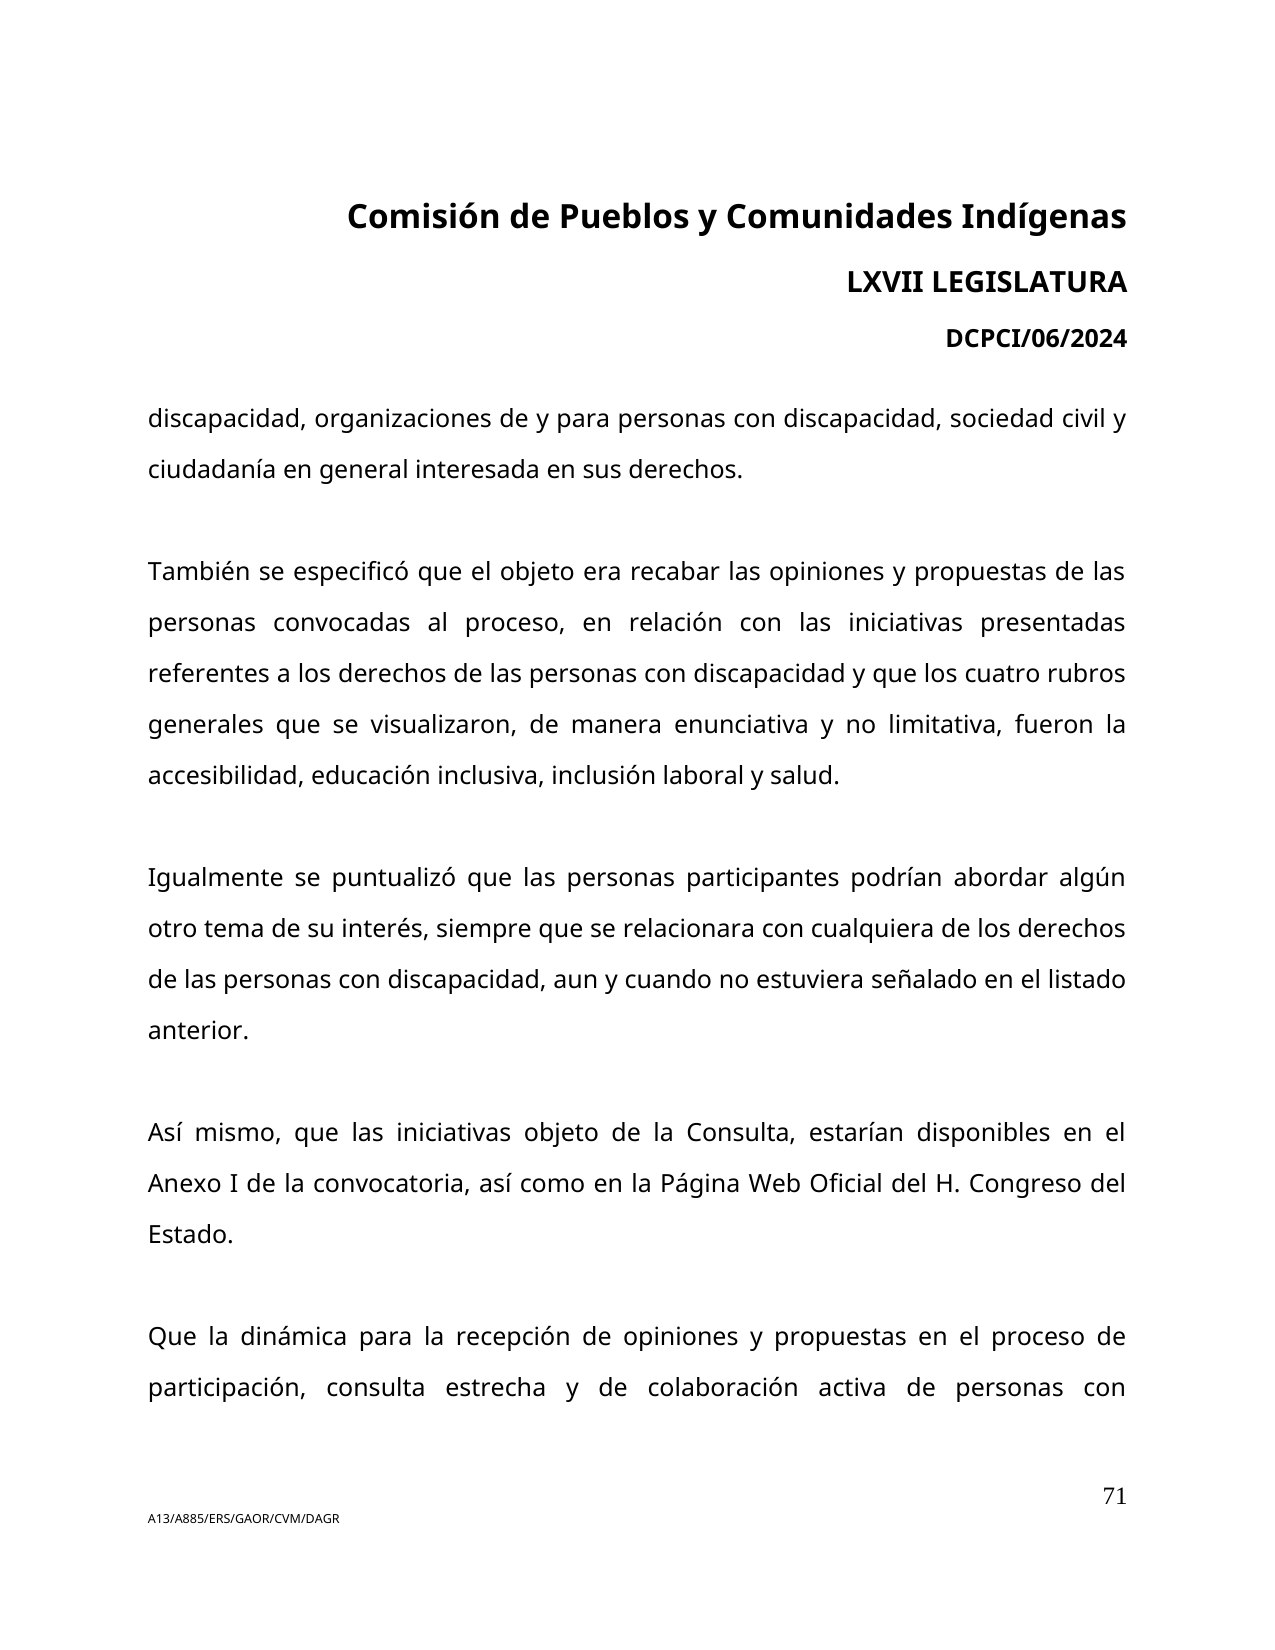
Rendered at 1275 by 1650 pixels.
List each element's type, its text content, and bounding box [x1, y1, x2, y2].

text Igualmente se puntualizó que las personas participantes podrían abordar algún otro tema de su interés, siempre que se relacionara con cualquiera de los derechos de las personas con discapacidad, aun y cuando no estuviera señalado en el listado anterior. [148, 859, 1127, 1047]
text Así mismo, que las iniciativas objeto de la Consulta, estarían disponibles en el Anexo I de la convocatoria, así como en la Página Web Oficial del H. Congreso del Estado. [148, 1115, 1127, 1251]
text También se especificó que el objeto era recabar las opiniones y propuestas de las personas convocadas al proceso, en relación con las iniciativas presentadas referentes a los derechos de las personas con discapacidad y que los cuatro rubros generales que se visualizaron, de manera enunciativa y no limitativa, fueron la accesibilidad, educación inclusiva, inclusión laboral y salud. [148, 553, 1127, 792]
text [148, 400, 1127, 485]
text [148, 1319, 1127, 1404]
